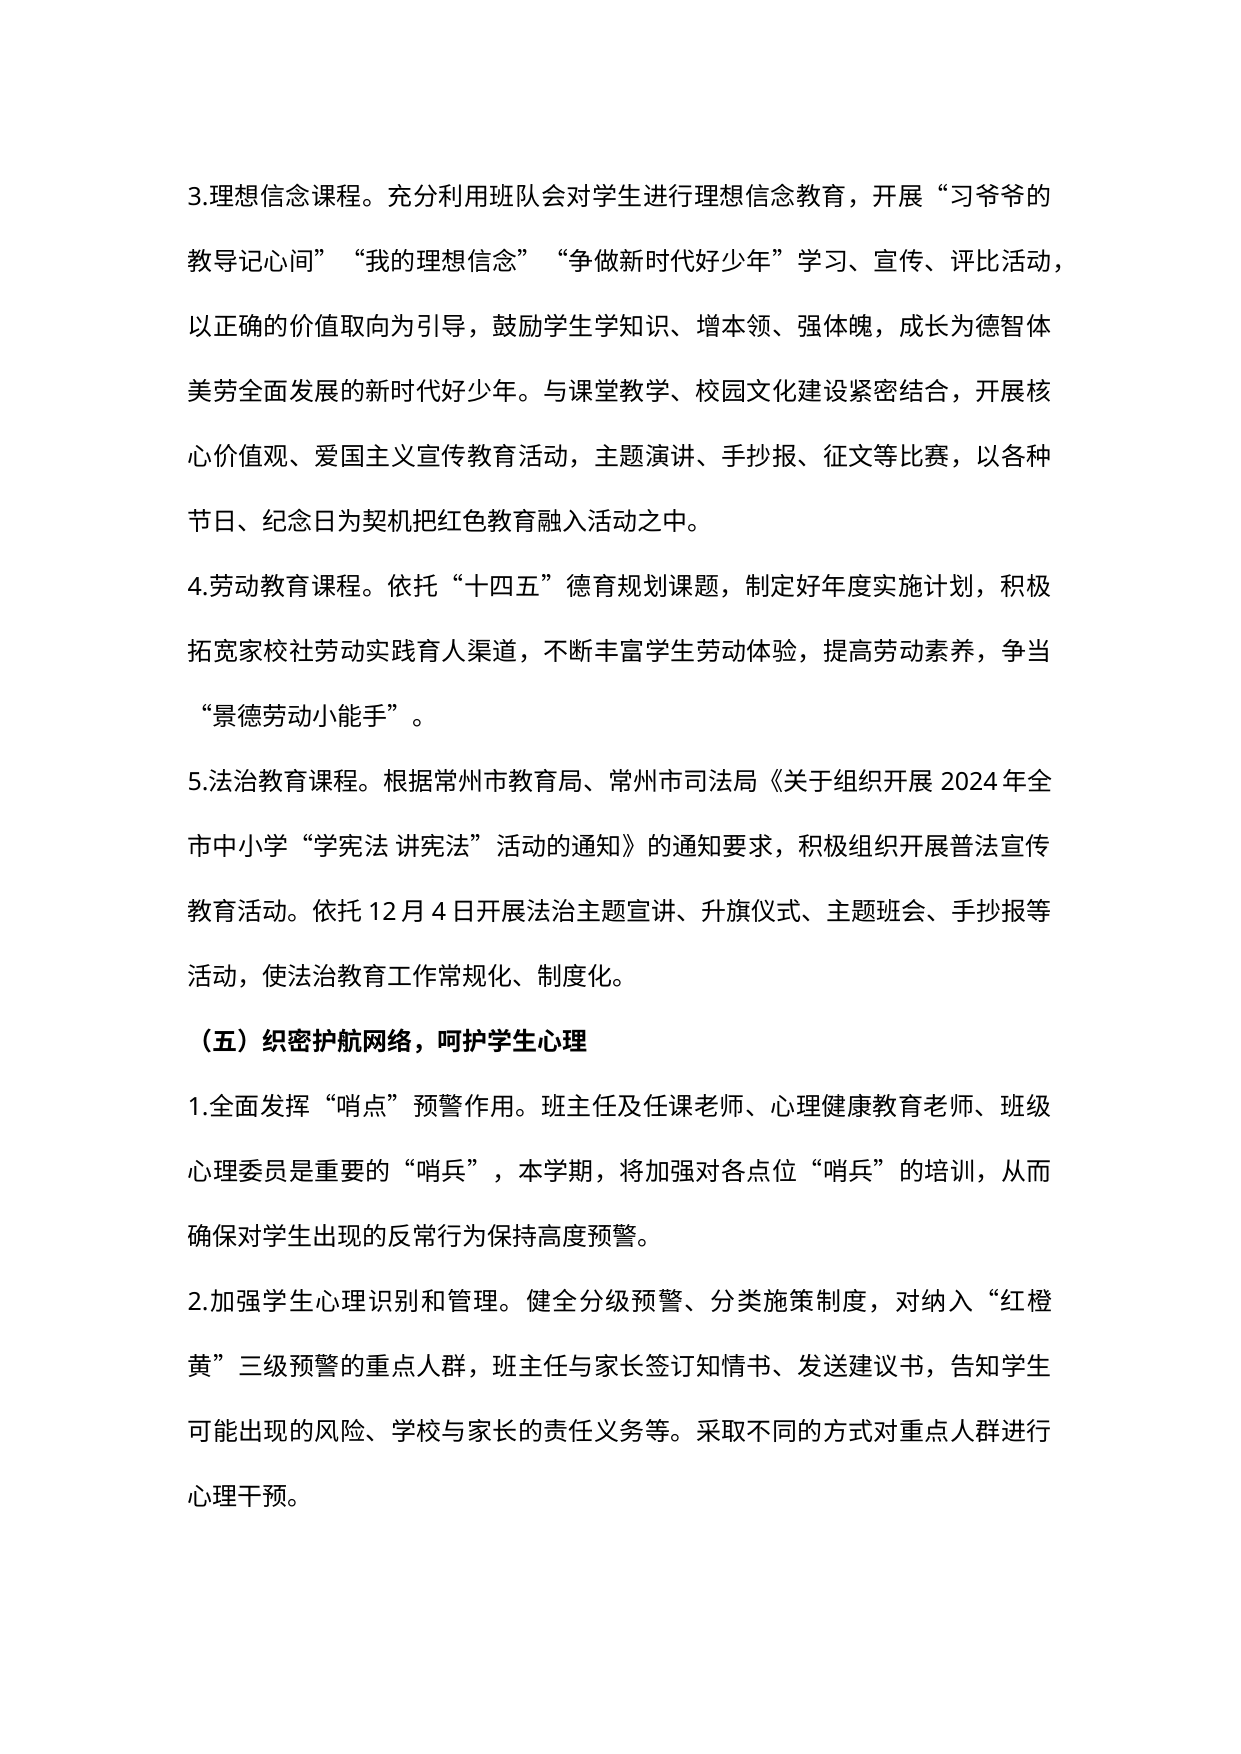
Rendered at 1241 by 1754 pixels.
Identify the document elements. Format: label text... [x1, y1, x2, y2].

text 1.全面发挥“哨点”预警作用。班主任及任课老师、心理健康教育老师、班级心理委员是重要的“哨兵”，本学期，将加强对各点位“哨兵”的培训，从而确保对学生出现的反常行为保持高度预警。 [187, 1072, 1053, 1267]
text 3.理想信念课程。充分利用班队会对学生进行理想信念教育，开展“习爷爷的教导记心间”“我的理想信念”“争做新时代好少年”学习、宣传、评比活动，以正确的价值取向为引导，鼓励学生学知识、增本领、强体魄，成长为德智体美劳全面发展的新时代好少年。与课堂教学、校园文化建设紧密结合，开展核心价值观、爱国主义宣传教育活动，主题演讲、手抄报、征文等比赛，以各种节日、纪念日为契机把红色教育融入活动之中。 [187, 162, 1053, 552]
list 织密护航网络，呵护学生心理 [187, 1007, 1053, 1072]
text 2.加强学生心理识别和管理。健全分级预警、分类施策制度，对纳入“红橙黄”三级预警的重点人群，班主任与家长签订知情书、发送建议书，告知学生可能出现的风险、学校与家长的责任义务等。采取不同的方式对重点人群进行心理干预。 [187, 1267, 1053, 1527]
text 5.法治教育课程。根据常州市教育局、常州市司法局《关于组织开展 2024年全市中小学“学宪法 讲宪法”活动的通知》的通知要求，积极组织开展普法宣传教育活动。依托12月4日开展法治主题宣讲、升旗仪式、主题班会、手抄报等活动，使法治教育工作常规化、制度化。 [187, 747, 1053, 1007]
text 4.劳动教育课程。依托“十四五”德育规划课题，制定好年度实施计划，积极拓宽家校社劳动实践育人渠道，不断丰富学生劳动体验，提高劳动素养，争当“景德劳动小能手”。 [187, 552, 1053, 747]
